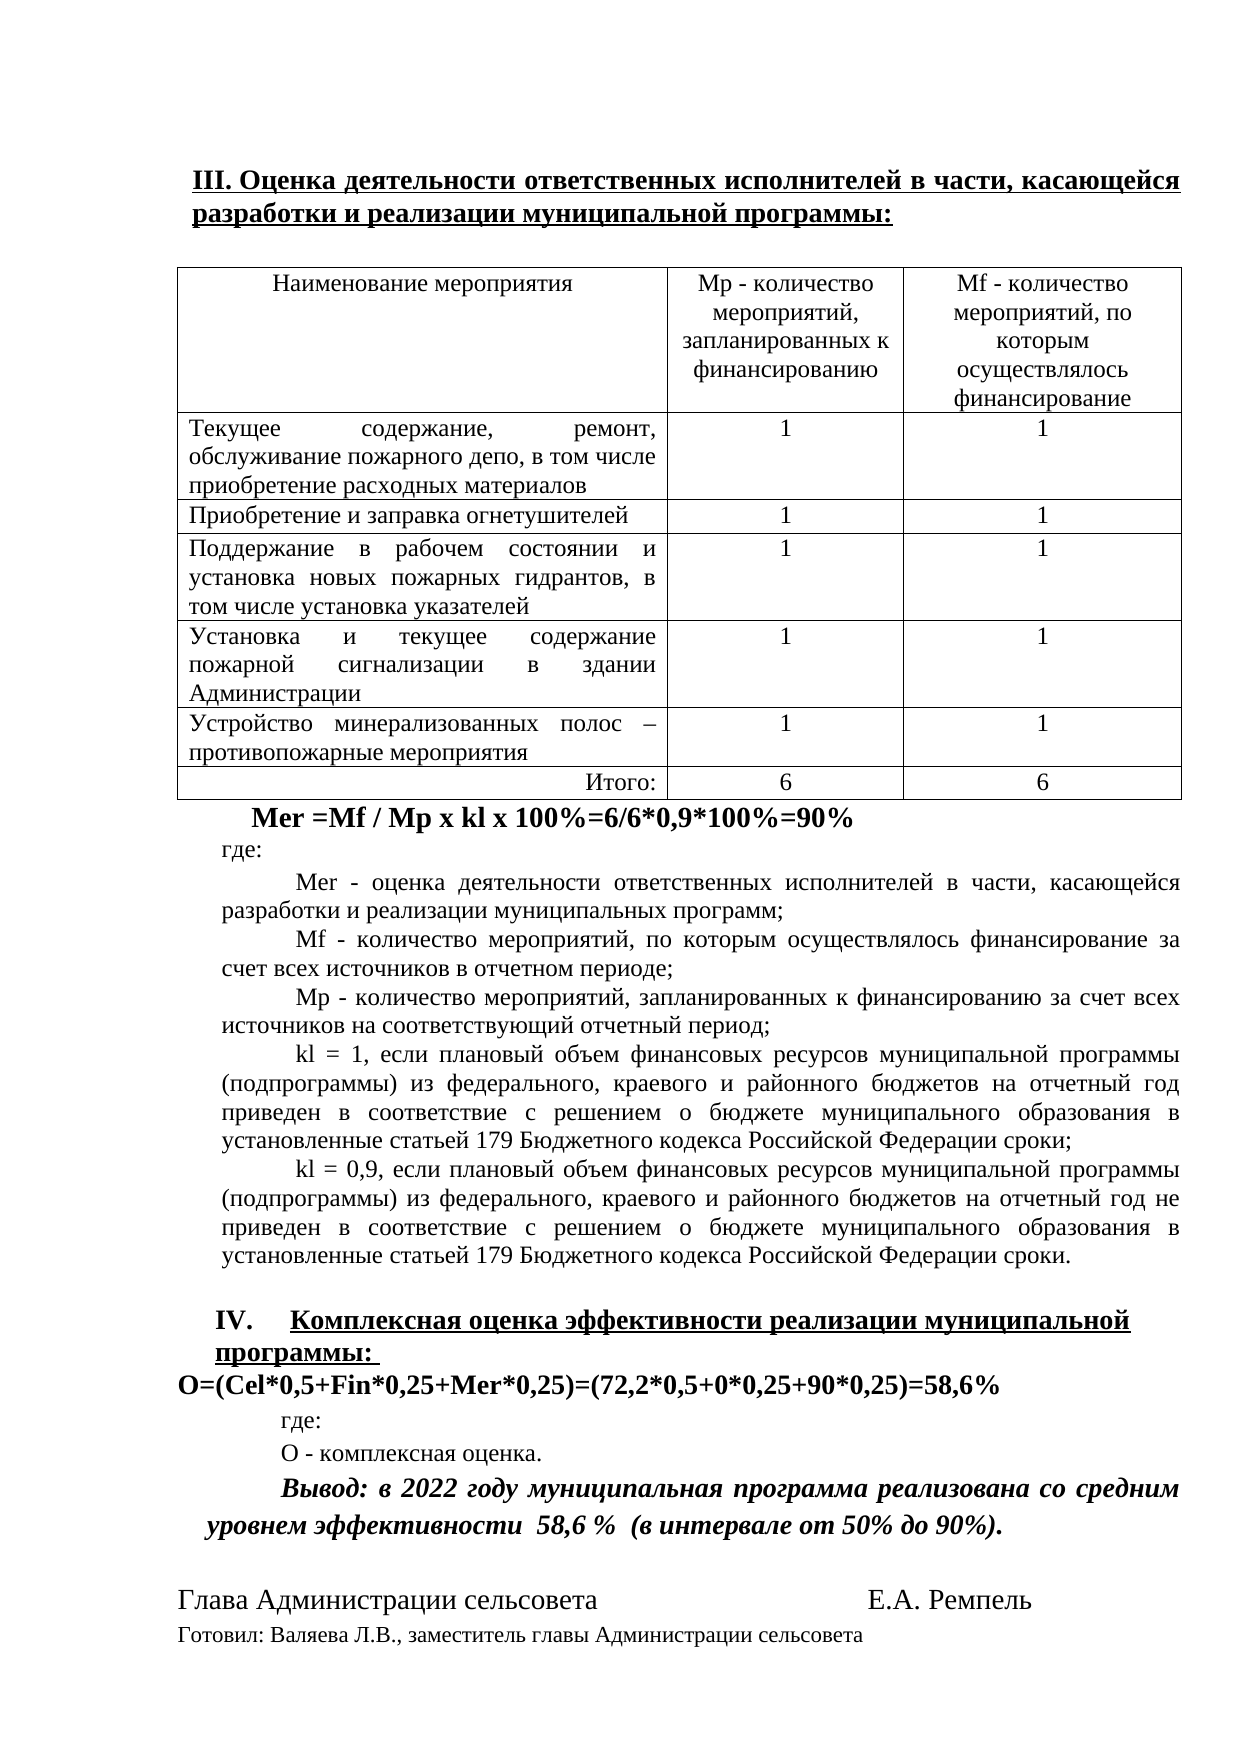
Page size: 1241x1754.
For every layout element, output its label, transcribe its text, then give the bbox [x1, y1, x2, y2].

text Mf - количество мероприятий, по которым осуществлялось финансирование за счет всех источников в отчетном периоде; [221, 924, 1181, 982]
text где: [221, 834, 1181, 863]
table_cell 1 [904, 500, 1181, 532]
text O=(Cel*0,5+Fin*0,25+Mer*0,25)=(72,2*0,5+0*0,25+90*0,25)=58,6% [177, 1368, 1181, 1400]
table_cell Установка и текущее содержание пожарной сигнализации в здании Администрации [178, 621, 667, 707]
table_cell 6 [904, 767, 1181, 799]
table_header Наименование мероприятия [178, 268, 667, 412]
table_cell 6 [668, 767, 903, 799]
text III. Оценка деятельности ответственных исполнителей в части, касающейся разработки и реализации муниципальной программы: [192, 163, 1181, 192]
text Готовил: Валяева Л.В., заместитель главы Администрации сельсовета [177, 1621, 1181, 1647]
table_header Mf - количество мероприятий, по которым осуществлялось финансирование [904, 268, 1181, 412]
table_cell Итого: [178, 767, 667, 799]
table_cell Поддержание в рабочем состоянии и установка новых пожарных гидрантов, в том числе установка указателей [178, 534, 667, 620]
text программы: [215, 1335, 1181, 1368]
text где: [207, 1405, 1181, 1434]
text O - комплексная оценка. [207, 1438, 1181, 1467]
text kl = 1, если плановый объем финансовых ресурсов муниципальной программы (подпрограммы) из федерального, краевого и районного бюджетов на отчетный год приведен в соответствие с решением о бюджете муниципального образования в установленные статьей 179 Бюджетного кодекса Российской Федерации сроки; [221, 1039, 1181, 1154]
table_cell Приобретение и заправка огнетушителей [178, 500, 667, 532]
text Вывод: в 2022 году муниципальная программа реализована со средним уровнем эффективности 58,6 % (в интервале от 50% до 90%). [207, 1471, 1181, 1541]
table_cell Устройство минерализованных полос – противопожарные мероприятия [178, 708, 667, 766]
table_cell 1 [668, 708, 903, 766]
table_cell 1 [904, 708, 1181, 766]
text Глава Администрации сельсовета Е.А. Ремпель [177, 1582, 1181, 1616]
text Mp - количество мероприятий, запланированных к финансированию за счет всех источников на соответствующий отчетный период; [221, 982, 1181, 1039]
table_cell 1 [668, 534, 903, 620]
table_cell Текущее содержание, ремонт, обслуживание пожарного депо, в том числе приобретение расходных материалов [178, 413, 667, 499]
table_cell 1 [904, 534, 1181, 620]
table_cell 1 [668, 500, 903, 532]
text kl = 0,9, если плановый объем финансовых ресурсов муниципальной программы (подпрограммы) из федерального, краевого и районного бюджетов на отчетный год не приведен в соответствие с решением о бюджете муниципального образования в установленные статьей 179 Бюджетного кодекса Российской Федерации сроки. [221, 1154, 1181, 1269]
table_cell 1 [904, 413, 1181, 499]
text III. Оценка деятельности ответственных исполнителей в части, касающейся разработки и реализации муниципальной программы: [192, 193, 1181, 228]
table_cell 1 [668, 413, 903, 499]
list Комплексная оценка эффективности реализации муниципальной [215, 1303, 1181, 1335]
text Mer - оценка деятельности ответственных исполнителей в части, касающейся разработки и реализации муниципальных программ; [221, 867, 1181, 924]
table_header Mp - количество мероприятий, запланированных к финансированию [668, 268, 903, 412]
text Mer =Mf / Mp x kl x 100%=6/6*0,9*100%=90% [177, 800, 1181, 834]
table_cell 1 [904, 621, 1181, 707]
table_cell 1 [668, 621, 903, 707]
